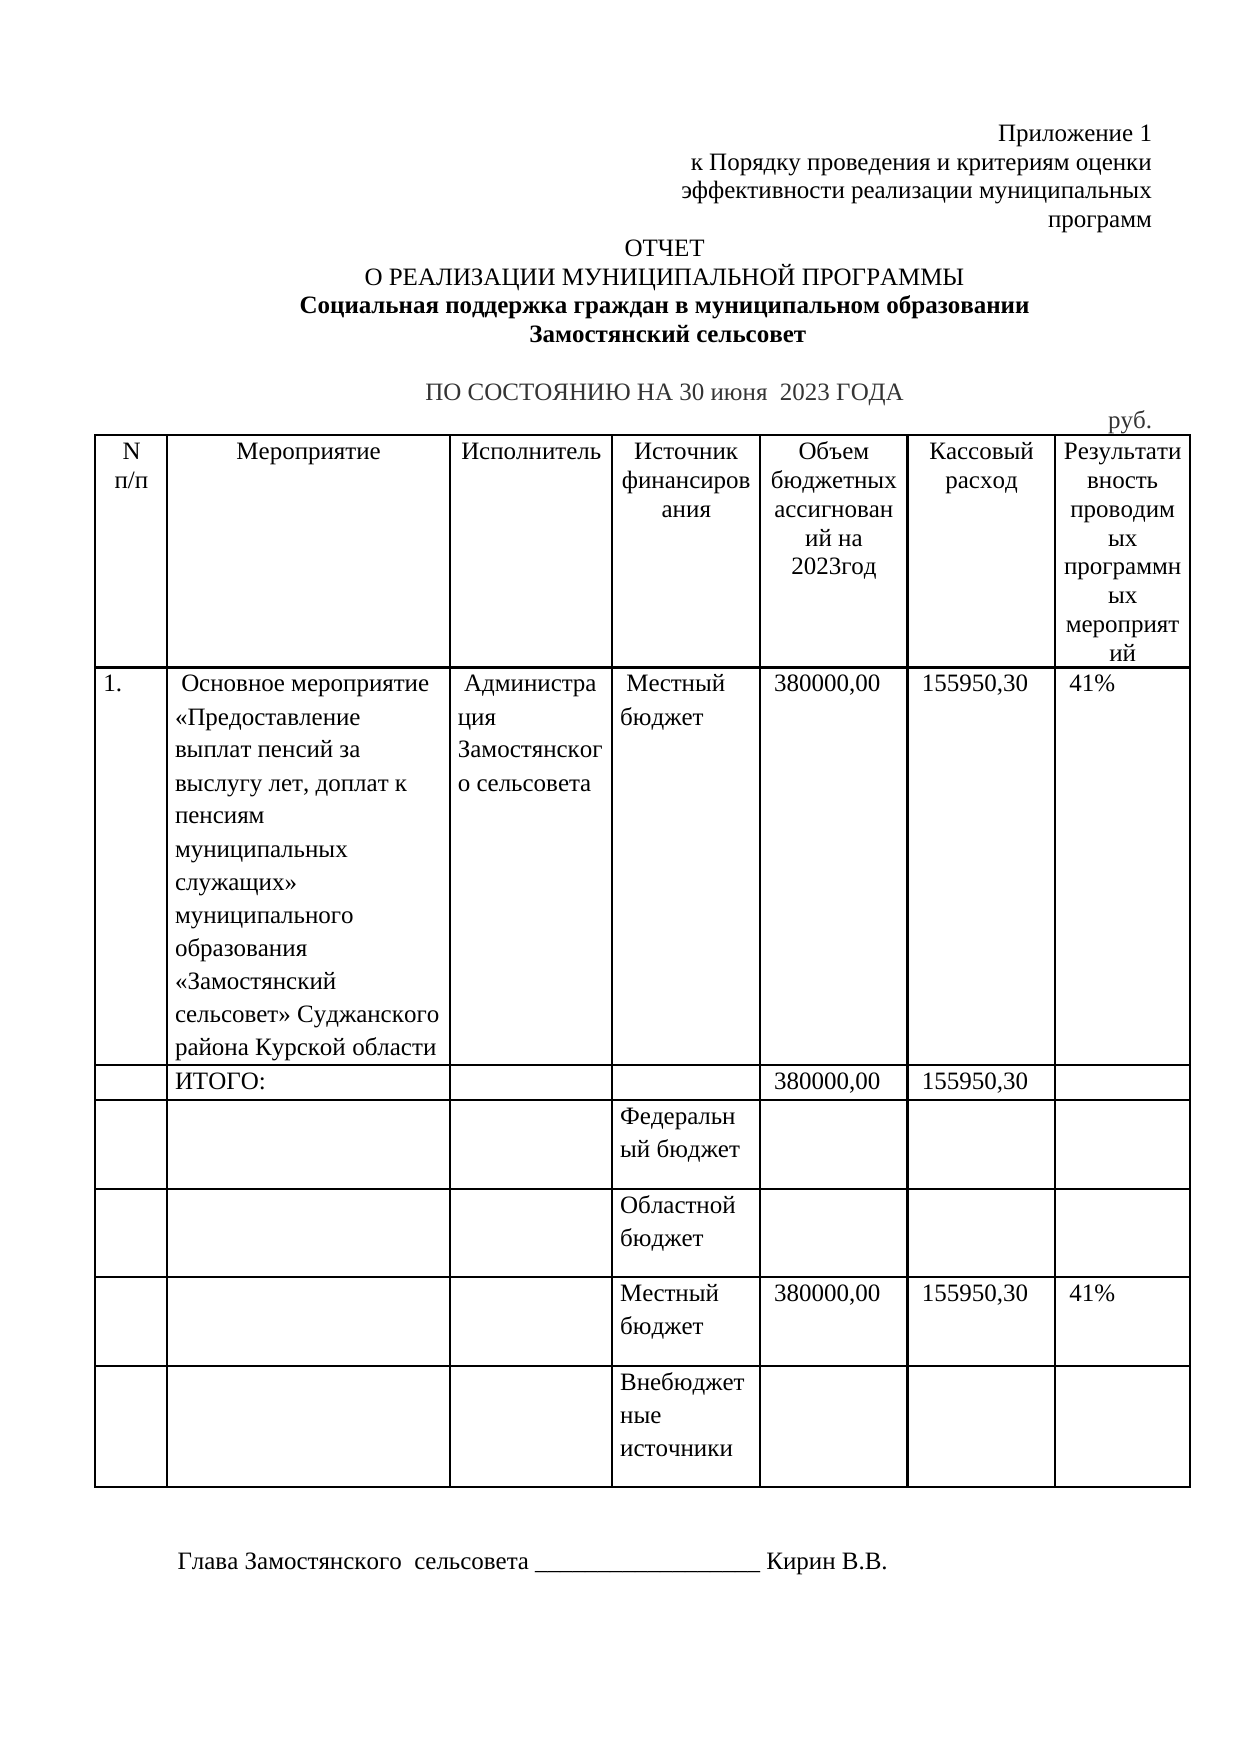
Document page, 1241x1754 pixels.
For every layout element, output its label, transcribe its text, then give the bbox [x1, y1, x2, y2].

table_cell Администрация Замостянского сельсовета [451, 669, 611, 1064]
text программ [177, 204, 1152, 233]
table_cell [96, 1066, 166, 1099]
table_cell Основное мероприятие «Предоставление выплат пенсий за выслугу лет, доплат к пенсиям муниципальных служащих» муниципального образования «Замостянский сельсовет» Суджанского района Курской области [168, 669, 449, 1064]
table_cell 380000,00 [761, 1066, 906, 1099]
text Замостянский сельсовет [177, 319, 1152, 348]
text Глава Замостянского сельсовета __________________ Кирин В.В. [177, 1546, 1152, 1575]
table_cell [1056, 1367, 1189, 1486]
text ПО СОСТОЯНИЮ НА 30 июня 2023 ГОДА [177, 377, 1152, 406]
text руб. [177, 406, 1152, 434]
table_cell [96, 1278, 166, 1365]
table_cell 155950,30 [909, 1066, 1054, 1099]
text Социальная поддержка граждан в муниципальном образовании [177, 291, 1152, 319]
table_cell [451, 1367, 611, 1486]
table_header Источник финансирования [613, 436, 759, 666]
table_cell Федеральный бюджет [613, 1101, 759, 1188]
table_header Мероприятие [168, 436, 449, 666]
text О РЕАЛИЗАЦИИ МУНИЦИПАЛЬНОЙ ПРОГРАММЫ [177, 262, 1152, 291]
table_cell [761, 1101, 906, 1188]
text эффективности реализации муниципальных [177, 176, 1152, 204]
table_cell [451, 1066, 611, 1099]
table_cell [168, 1367, 449, 1486]
table_cell [761, 1367, 906, 1486]
text ОТЧЕТ [177, 233, 1152, 262]
table_cell Областной бюджет [613, 1190, 759, 1276]
table_header N п/п [96, 436, 166, 666]
table_cell [168, 1190, 449, 1276]
table_cell [761, 1190, 906, 1276]
table_cell [451, 1101, 611, 1188]
table_cell 1. [96, 669, 166, 1064]
table_cell 155950,30 [909, 1278, 1054, 1365]
table_cell [909, 1190, 1054, 1276]
table_cell Местный бюджет [613, 1278, 759, 1365]
table_header Исполнитель [451, 436, 611, 666]
table_cell [1056, 1066, 1189, 1099]
table_cell [909, 1101, 1054, 1188]
table_cell 380000,00 [761, 1278, 906, 1365]
table_cell 380000,00 [761, 669, 906, 1064]
table_cell [96, 1190, 166, 1276]
table_cell [168, 1278, 449, 1365]
table_cell 155950,30 [909, 669, 1054, 1064]
table_cell [451, 1278, 611, 1365]
table_cell [96, 1101, 166, 1188]
table_cell [613, 1066, 759, 1099]
table_cell [1056, 1101, 1189, 1188]
table_cell [451, 1190, 611, 1276]
table_cell 41% [1056, 669, 1189, 1064]
table_header Объем бюджетных ассигнований на 2023год [761, 436, 906, 666]
table_cell [96, 1367, 166, 1486]
table_header Кассовый расход [909, 436, 1054, 666]
text к Порядку проведения и критериям оценки [177, 147, 1152, 176]
table_cell ИТОГО: [168, 1066, 449, 1099]
text Приложение 1 [177, 118, 1152, 147]
table_header Результативность проводимых программных мероприятий [1056, 436, 1189, 666]
table_cell 41% [1056, 1278, 1189, 1365]
table_cell [168, 1101, 449, 1188]
table_cell Местный бюджет [613, 669, 759, 1064]
table_cell [1056, 1190, 1189, 1276]
table_cell Внебюджетные источники [613, 1367, 759, 1486]
table_cell [909, 1367, 1054, 1486]
